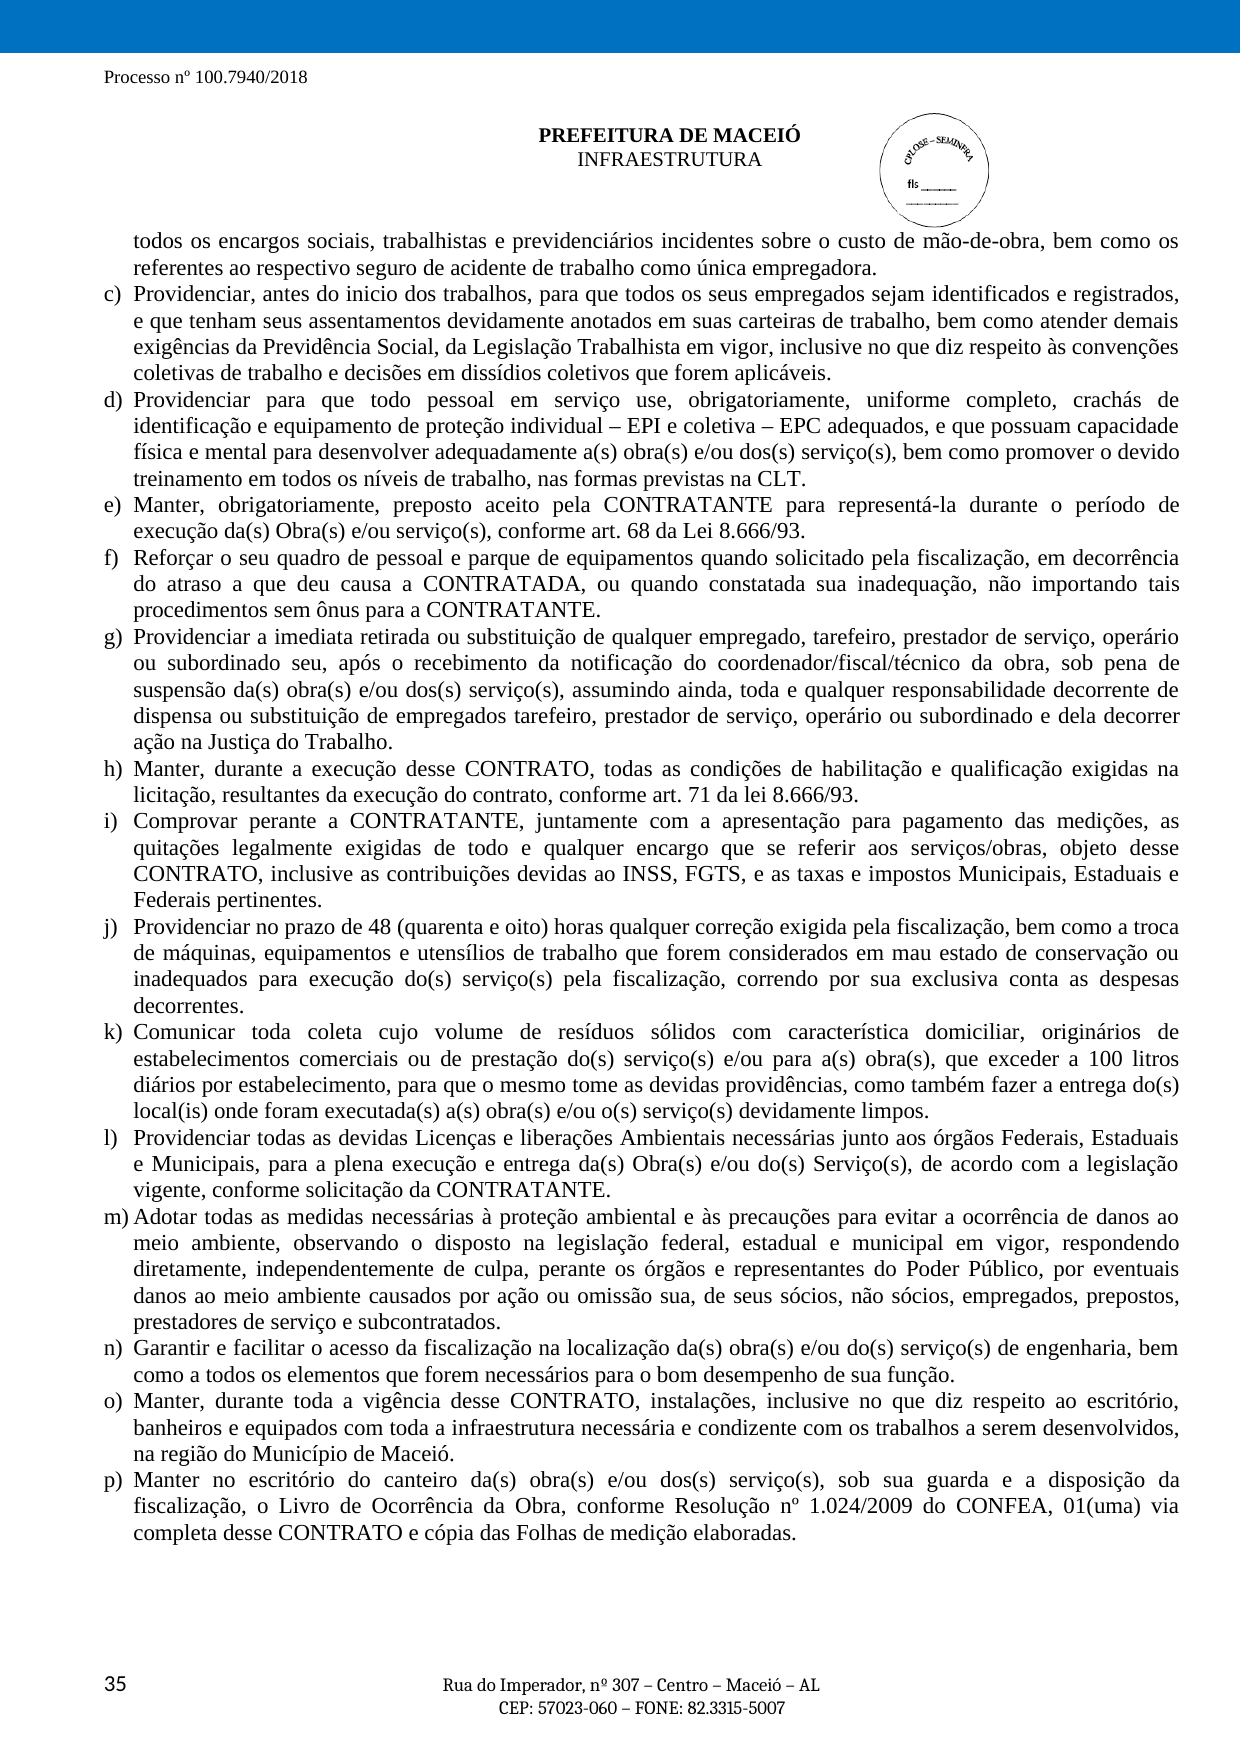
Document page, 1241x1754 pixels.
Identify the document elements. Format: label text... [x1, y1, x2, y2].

list Adotar todas as medidas necessárias à proteção ambiental e às precauções para evitar a ocorrência de danos ao meio ambiente, observando o disposto na legislação federal, estadual e municipal em vigor, respondendo diretamente, independentemente de culpa, perante os órgãos e representantes do Poder Público, por eventuais danos ao meio ambiente causados por ação ou omissão sua, de seus sócios, não sócios, empregados, prepostos, prestadores de serviço e subcontratados. [103, 1203, 1181, 1334]
list Manter, durante toda a vigência desse CONTRATO, instalações, inclusive no que diz respeito ao escritório, banheiros e equipados com toda a infraestrutura necessária e condizente com os trabalhos a serem desenvolvidos, na região do Município de Maceió. [103, 1387, 1181, 1466]
list Providenciar para que todo pessoal em serviço use, obrigatoriamente, uniforme completo, crachás de identificação e equipamento de proteção individual – EPI e coletiva – EPC adequados, e que possuam capacidade física e mental para desenvolver adequadamente a(s) obra(s) e/ou dos(s) serviço(s), bem como promover o devido treinamento em todos os níveis de trabalho, nas formas previstas na CLT. [103, 386, 1181, 491]
list Manter, obrigatoriamente, preposto aceito pela CONTRATANTE para representá-la durante o período de execução da(s) Obra(s) e/ou serviço(s), conforme art. 68 da Lei 8.666/93. [103, 491, 1181, 544]
list Garantir e facilitar o acesso da fiscalização na localização da(s) obra(s) e/ou do(s) serviço(s) de engenharia, bem como a todos os elementos que forem necessários para o bom desempenho de sua função. [103, 1334, 1181, 1387]
list Providenciar todas as devidas Licenças e liberações Ambientais necessárias junto aos órgãos Federais, Estaduais e Municipais, para a plena execução e entrega da(s) Obra(s) e/ou do(s) Serviço(s), de acordo com a legislação vigente, conforme solicitação da CONTRATANTE. [103, 1124, 1181, 1203]
picture [879, 113, 990, 228]
list Reforçar o seu quadro de pessoal e parque de equipamentos quando solicitado pela fiscalização, em decorrência do atraso a que deu causa a CONTRATADA, ou quando constatada sua inadequação, não importando tais procedimentos sem ônus para a CONTRATANTE. [103, 544, 1181, 623]
list Providenciar no prazo de 48 (quarenta e oito) horas qualquer correção exigida pela fiscalização, bem como a troca de máquinas, equipamentos e utensílios de trabalho que forem considerados em mau estado de conservação ou inadequados para execução do(s) serviço(s) pela fiscalização, correndo por sua exclusiva conta as despesas decorrentes. [103, 913, 1181, 1018]
list Comunicar toda coleta cujo volume de resíduos sólidos com característica domiciliar, originários de estabelecimentos comerciais ou de prestação do(s) serviço(s) e/ou para a(s) obra(s), que exceder a 100 litros diários por estabelecimento, para que o mesmo tome as devidas providências, como também fazer a entrega do(s) local(is) onde foram executada(s) a(s) obra(s) e/ou o(s) serviço(s) devidamente limpos. [103, 1018, 1181, 1124]
list Providenciar, antes do inicio dos trabalhos, para que todos os seus empregados sejam identificados e registrados, e que tenham seus assentamentos devidamente anotados em suas carteiras de trabalho, bem como atender demais exigências da Previdência Social, da Legislação Trabalhista em vigor, inclusive no que diz respeito às convenções coletivas de trabalho e decisões em dissídios coletivos que forem aplicáveis. [103, 280, 1181, 386]
list Providenciar a imediata retirada ou substituição de qualquer empregado, tarefeiro, prestador de serviço, operário ou subordinado seu, após o recebimento da notificação do coordenador/fiscal/técnico da obra, sob pena de suspensão da(s) obra(s) e/ou dos(s) serviço(s), assumindo ainda, toda e qualquer responsabilidade decorrente de dispensa ou substituição de empregados tarefeiro, prestador de serviço, operário ou subordinado e dela decorrer ação na Justiça do Trabalho. [103, 623, 1181, 755]
list Manter, durante a execução desse CONTRATO, todas as condições de habilitação e qualificação exigidas na licitação, resultantes da execução do contrato, conforme art. 71 da lei 8.666/93. [103, 755, 1181, 807]
list Manter no escritório do canteiro da(s) obra(s) e/ou dos(s) serviço(s), sob sua guarda e a disposição da fiscalização, o Livro de Ocorrência da Obra, conforme Resolução nº 1.024/2009 do CONFEA, 01(uma) via completa desse CONTRATO e cópia das Folhas de medição elaboradas. [103, 1466, 1181, 1545]
list Comprovar perante a CONTRATANTE, juntamente com a apresentação para pagamento das medições, as quitações legalmente exigidas de todo e qualquer encargo que se referir aos serviços/obras, objeto desse CONTRATO, inclusive as contribuições devidas ao INSS, FGTS, e as taxas e impostos Municipais, Estaduais e Federais pertinentes. [103, 807, 1181, 913]
